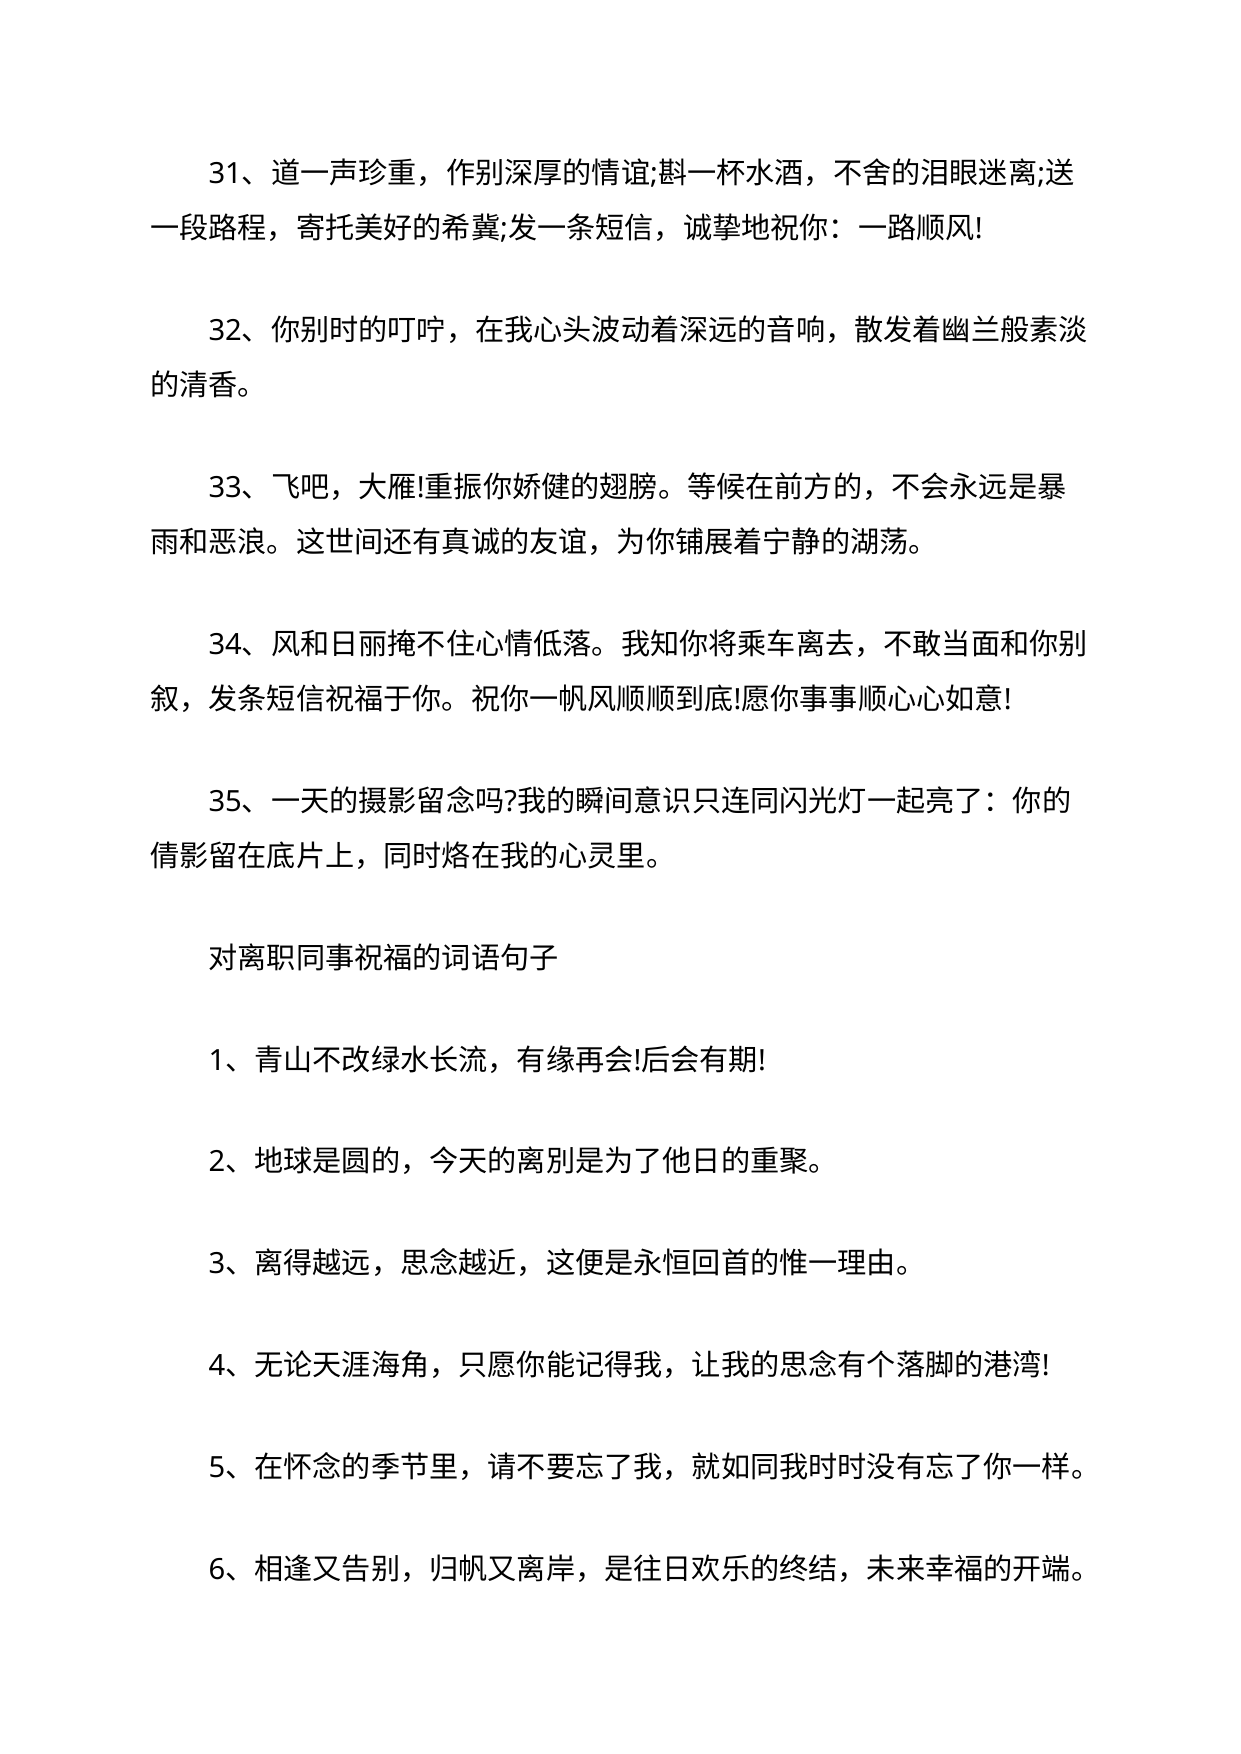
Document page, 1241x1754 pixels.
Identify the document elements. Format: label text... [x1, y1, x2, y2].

text 3、离得越远，思念越近，这便是永恒回首的惟一理由。 [150, 1240, 1090, 1282]
text 2、地球是圆的，今天的离別是为了他日的重聚。 [150, 1138, 1090, 1180]
text 对离职同事祝福的词语句子 [150, 934, 1090, 977]
text 6、相逢又告别，归帆又离岸，是往日欢乐的终结，未来幸福的开端。 [150, 1546, 1090, 1588]
text 35、一天的摄影留念吗?我的瞬间意识只连同闪光灯一起亮了：你的倩影留在底片上，同时烙在我的心灵里。 [150, 777, 1090, 875]
text 5、在怀念的季节里，请不要忘了我，就如同我时时没有忘了你一样。 [150, 1444, 1090, 1486]
text 33、飞吧，大雁!重振你娇健的翅膀。等候在前方的，不会永远是暴雨和恶浪。这世间还有真诚的友谊，为你铺展着宁静的湖荡。 [150, 464, 1090, 561]
text 1、青山不改绿水长流，有缘再会!后会有期! [150, 1036, 1090, 1078]
text 4、无论天涯海角，只愿你能记得我，让我的思念有个落脚的港湾! [150, 1342, 1090, 1384]
text 34、风和日丽掩不住心情低落。我知你将乘车离去，不敢当面和你别叙，发条短信祝福于你。祝你一帆风顺顺到底!愿你事事顺心心如意! [150, 621, 1090, 718]
text 32、你别时的叮咛，在我心头波动着深远的音响，散发着幽兰般素淡的清香。 [150, 307, 1090, 404]
text 31、道一声珍重，作别深厚的情谊;斟一杯水酒，不舍的泪眼迷离;送一段路程，寄托美好的希冀;发一条短信，诚挚地祝你：一路顺风! [150, 150, 1090, 247]
